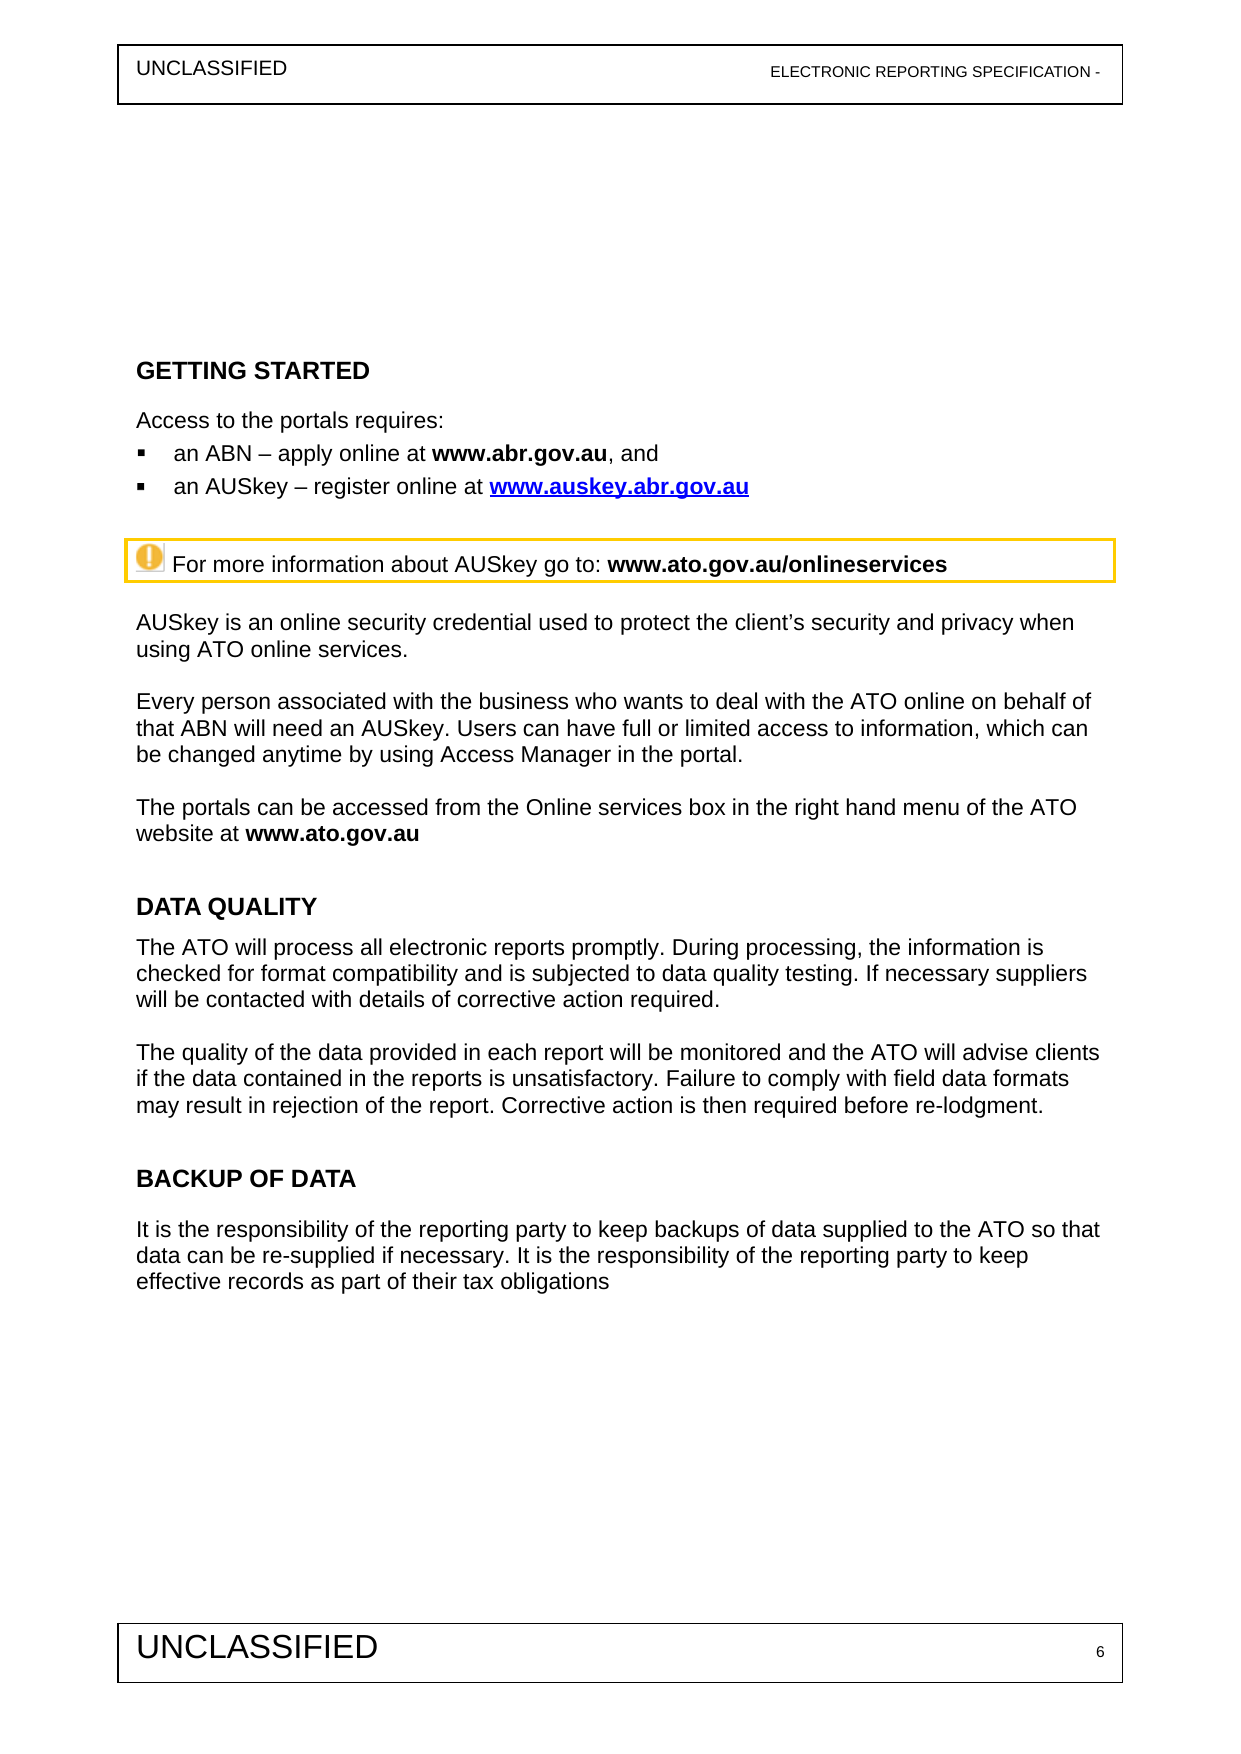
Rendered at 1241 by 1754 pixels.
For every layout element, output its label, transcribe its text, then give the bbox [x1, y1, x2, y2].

list an AUSkey – register online at www.auskey.abr.gov.au [136, 473, 1104, 499]
list an ABN – apply online at , and [136, 440, 1104, 466]
text Getting started [136, 356, 1104, 384]
text Every person associated with the business who wants to deal with the ATO online on behalf of that ABN will need an AUSkey. Users can have full or limited access to information, which can be changed anytime by using Access Manager in the portal. [136, 688, 1104, 767]
text Data quality [136, 892, 1104, 921]
text It is the responsibility of the reporting party to keep backups of data supplied to the ATO so that data can be re-supplied if necessary. It is the responsibility of the reporting party to keep effective records as part of their tax obligations [136, 1216, 1104, 1294]
text AUSkey is an online security credential used to protect the client’s security and privacy when using ATO online services. [136, 609, 1104, 662]
picture [135, 543, 166, 573]
text The quality of the data provided in each report will be monitored and the ATO will advise clients if the data contained in the reports is unsatisfactory. Failure to comply with field data formats may result in rejection of the report. Corrective action is then required before re-lodgment. [136, 1039, 1104, 1118]
text Backup of data [136, 1164, 1104, 1193]
text The ATO will process all electronic reports promptly. During processing, the information is checked for format compatibility and is subjected to data quality testing. If necessary suppliers will be contacted with details of corrective action required. [136, 933, 1104, 1013]
text For more information about AUSkey go to: www.ato.gov.au/onlineservices [128, 541, 1113, 580]
text Access to the portals requires: [136, 407, 1104, 434]
text The portals can be accessed from the Online services box in the right hand menu of the ATO website at www.ato.gov.au [136, 794, 1104, 846]
